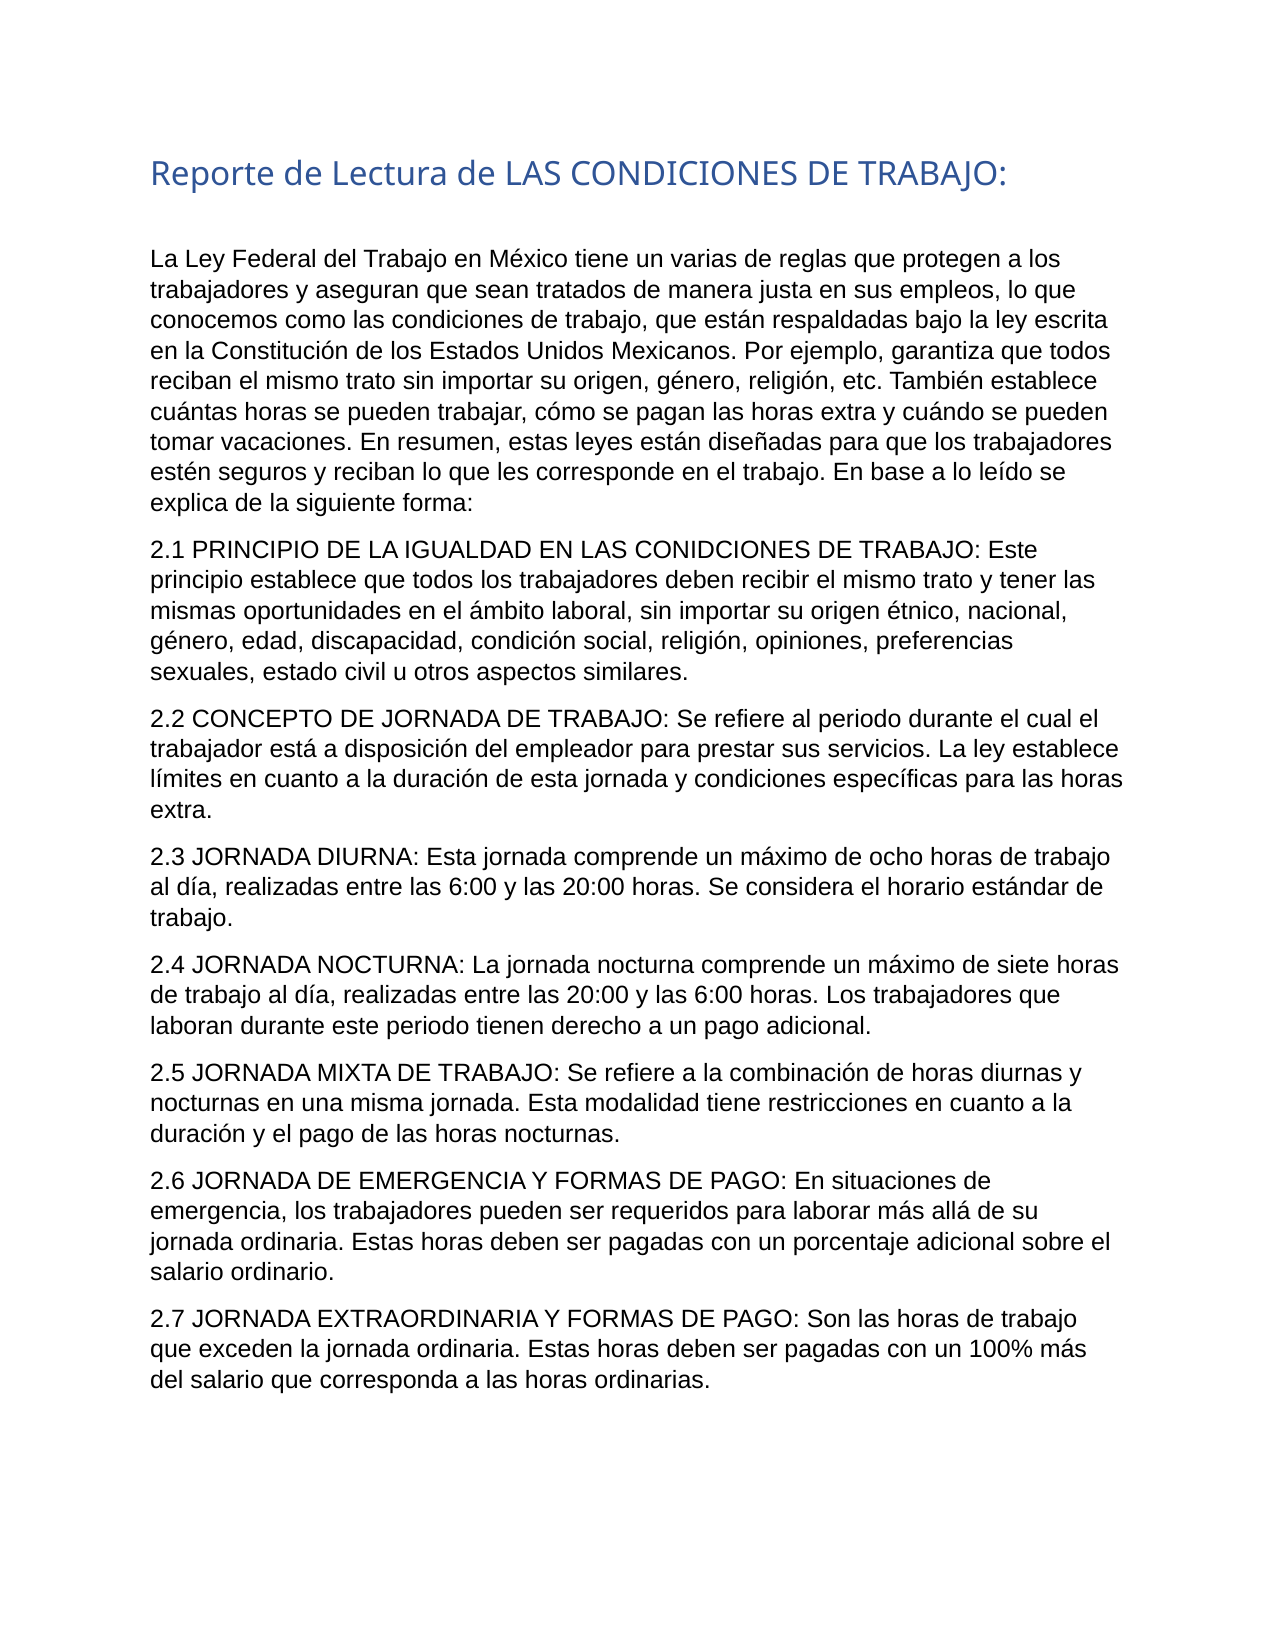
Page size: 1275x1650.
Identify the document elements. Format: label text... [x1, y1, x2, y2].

text 2.5 JORNADA MIXTA DE TRABAJO: Se refiere a la combinación de horas diurnas y nocturnas en una misma jornada. Esta modalidad tiene restricciones en cuanto a la duración y el pago de las horas nocturnas. [150, 1058, 1125, 1147]
text La Ley Federal del Trabajo en México tiene un varias de reglas que protegen a los trabajadores y aseguran que sean tratados de manera justa en sus empleos, lo que conocemos como las condiciones de trabajo, que están respaldadas bajo la ley escrita en la Constitución de los Estados Unidos Mexicanos. Por ejemplo, garantiza que todos reciban el mismo trato sin importar su origen, género, religión, etc. También establece cuántas horas se pueden trabajar, cómo se pagan las horas extra y cuándo se pueden tomar vacaciones. En resumen, estas leyes están diseñadas para que los trabajadores estén seguros y reciban lo que les corresponde en el trabajo. En base a lo leído se explica de la siguiente forma: [150, 244, 1125, 517]
text 2.2 CONCEPTO DE JORNADA DE TRABAJO: Se refiere al periodo durante el cual el trabajador está a disposición del empleador para prestar sus servicios. La ley establece límites en cuanto a la duración de esta jornada y condiciones específicas para las horas extra. [150, 704, 1125, 824]
text 2.4 JORNADA NOCTURNA: La jornada nocturna comprende un máximo de siete horas de trabajo al día, realizadas entre las 20:00 y las 6:00 horas. Los trabajadores que laboran durante este periodo tienen derecho a un pago adicional. [150, 950, 1125, 1039]
text 2.7 JORNADA EXTRAORDINARIA Y FORMAS DE PAGO: Son las horas de trabajo que exceden la jornada ordinaria. Estas horas deben ser pagadas con un 100% más del salario que corresponda a las horas ordinarias. [150, 1304, 1125, 1394]
subtitle Reporte de Lectura de LAS CONDICIONES DE TRABAJO: [150, 150, 1125, 195]
text 2.6 JORNADA DE EMERGENCIA Y FORMAS DE PAGO: En situaciones de emergencia, los trabajadores pueden ser requeridos para laborar más allá de su jornada ordinaria. Estas horas deben ser pagadas con un porcentaje adicional sobre el salario ordinario. [150, 1166, 1125, 1286]
text 2.1 PRINCIPIO DE LA IGUALDAD EN LAS CONIDCIONES DE TRABAJO: Este principio establece que todos los trabajadores deben recibir el mismo trato y tener las mismas oportunidades en el ámbito laboral, sin importar su origen étnico, nacional, género, edad, discapacidad, condición social, religión, opiniones, preferencias sexuales, estado civil u otros aspectos similares. [150, 535, 1125, 685]
text 2.3 JORNADA DIURNA: Esta jornada comprende un máximo de ocho horas de trabajo al día, realizadas entre las 6:00 y las 20:00 horas. Se considera el horario estándar de trabajo. [150, 842, 1125, 932]
